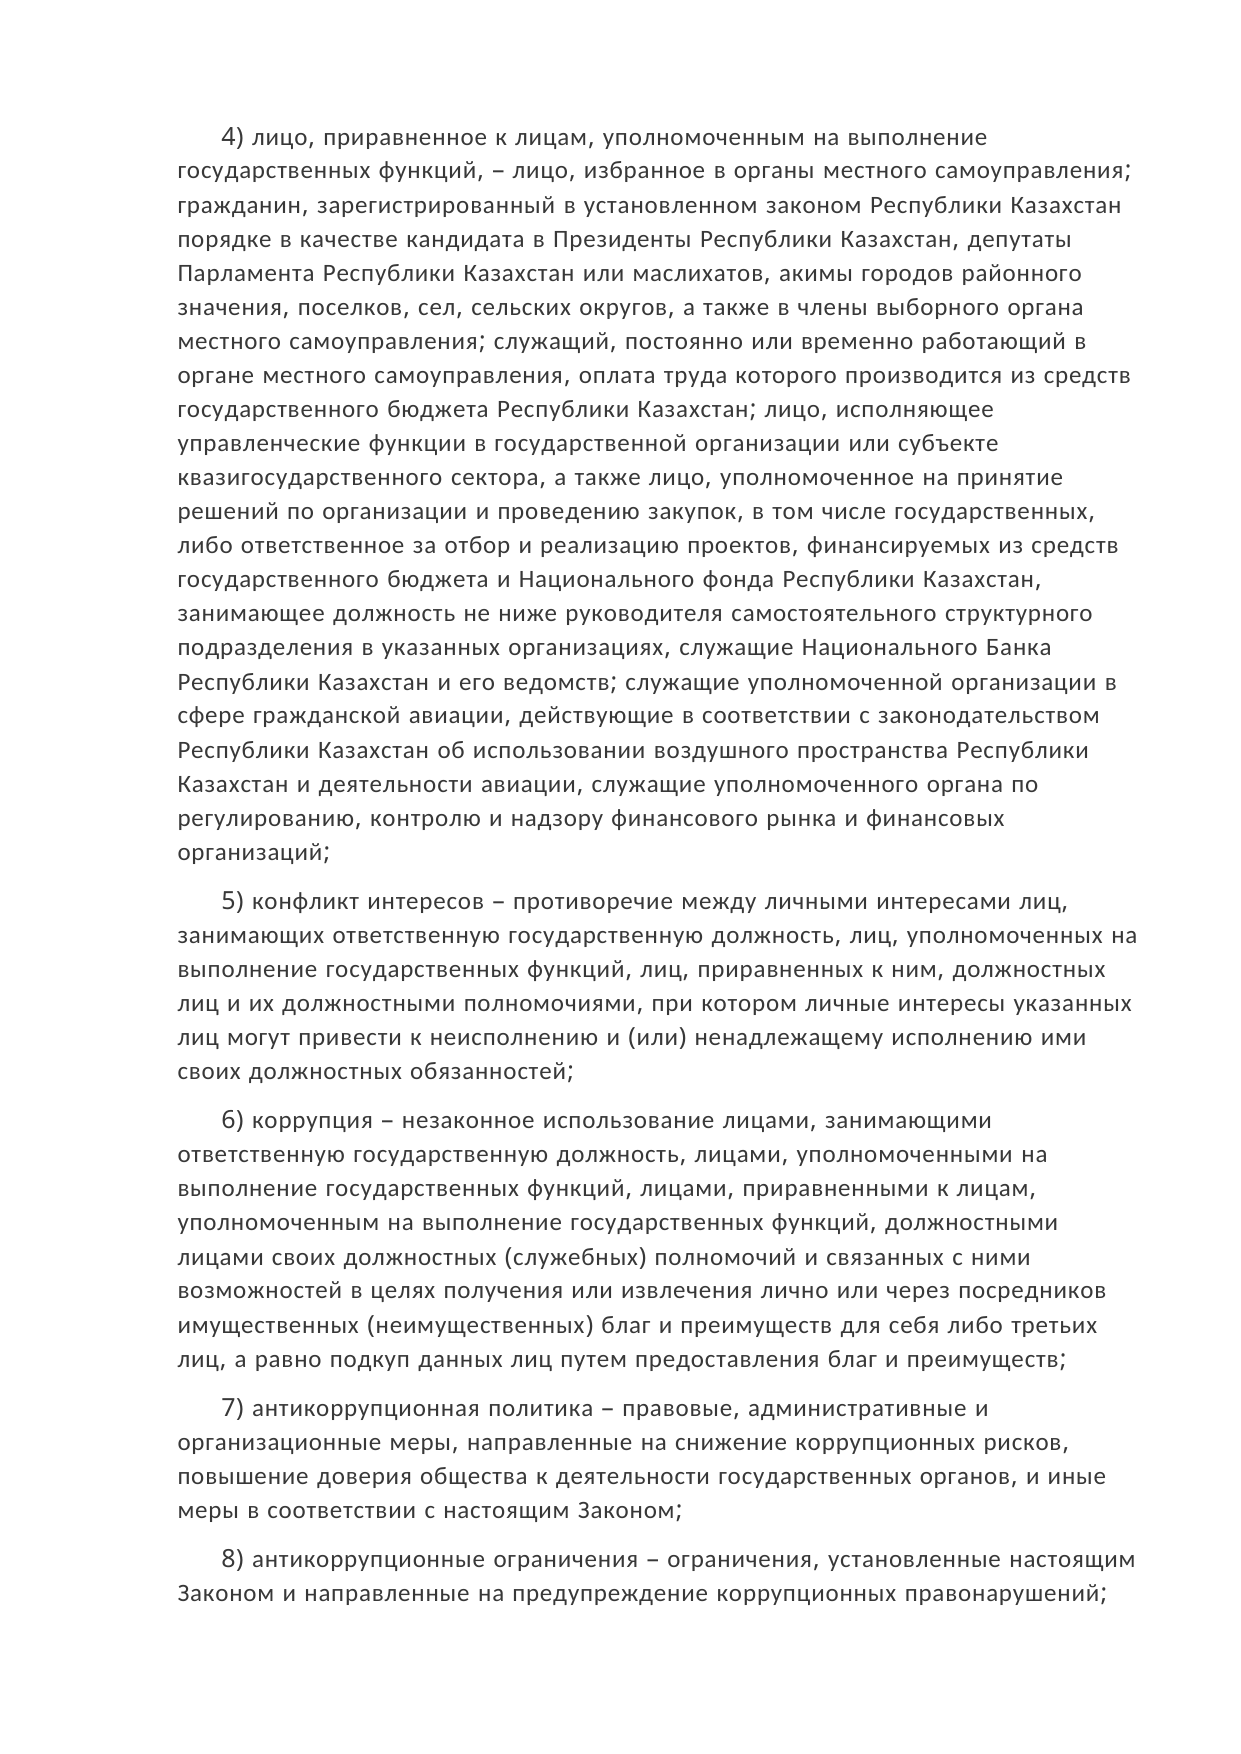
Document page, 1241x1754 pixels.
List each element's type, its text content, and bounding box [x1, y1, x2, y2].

text 4) лицо, приравненное к лицам, уполномоченным на выполнение государственных функций, – лицо, избранное в органы местного самоуправления; гражданин, зарегистрированный в установленном законом Республики Казахстан порядке в качестве кандидата в Президенты Республики Казахстан, депутаты Парламента Республики Казахстан или маслихатов, акимы городов районного значения, поселков, сел, сельских округов, а также в члены выборного органа местного самоуправления; служащий, постоянно или временно работающий в органе местного самоуправления, оплата труда которого производится из средств государственного бюджета Республики Казахстан; лицо, исполняющее управленческие функции в государственной организации или субъекте квазигосударственного сектора, а также лицо, уполномоченное на принятие решений по организации и проведению закупок, в том числе государственных, либо ответственное за отбор и реализацию проектов, финансируемых из средств государственного бюджета и Национального фонда Республики Казахстан, занимающее должность не ниже руководителя самостоятельного структурного подразделения в указанных организациях, служащие Национального Банка Республики Казахстан и его ведомств; служащие уполномоченной организации в сфере гражданской авиации, действующие в соответствии с законодательством Республики Казахстан об использовании воздушного пространства Республики Казахстан и деятельности авиации, служащие уполномоченного органа по регулированию, контролю и надзору финансового рынка и финансовых организаций; [177, 118, 1152, 867]
text 5) конфликт интересов – противоречие между личными интересами лиц, занимающих ответственную государственную должность, лиц, уполномоченных на выполнение государственных функций, лиц, приравненных к ним, должностных лиц и их должностными полномочиями, при котором личные интересы указанных лиц могут привести к неисполнению и (или) ненадлежащему исполнению ими своих должностных обязанностей; [177, 882, 1152, 1087]
text 7) антикоррупционная политика – правовые, административные и организационные меры, направленные на снижение коррупционных рисков, повышение доверия общества к деятельности государственных органов, и иные меры в соответствии с настоящим Законом; [177, 1389, 1152, 1526]
text 6) коррупция – незаконное использование лицами, занимающими ответственную государственную должность, лицами, уполномоченными на выполнение государственных функций, лицами, приравненными к лицам, уполномоченным на выполнение государственных функций, должностными лицами своих должностных (служебных) полномочий и связанных с ними возможностей в целях получения или извлечения лично или через посредников имущественных (неимущественных) благ и преимуществ для себя либо третьих лиц, а равно подкуп данных лиц путем предоставления благ и преимуществ; [177, 1102, 1152, 1374]
text 8) антикоррупционные ограничения – ограничения, установленные настоящим Законом и направленные на предупреждение коррупционных правонарушений; [177, 1541, 1152, 1609]
